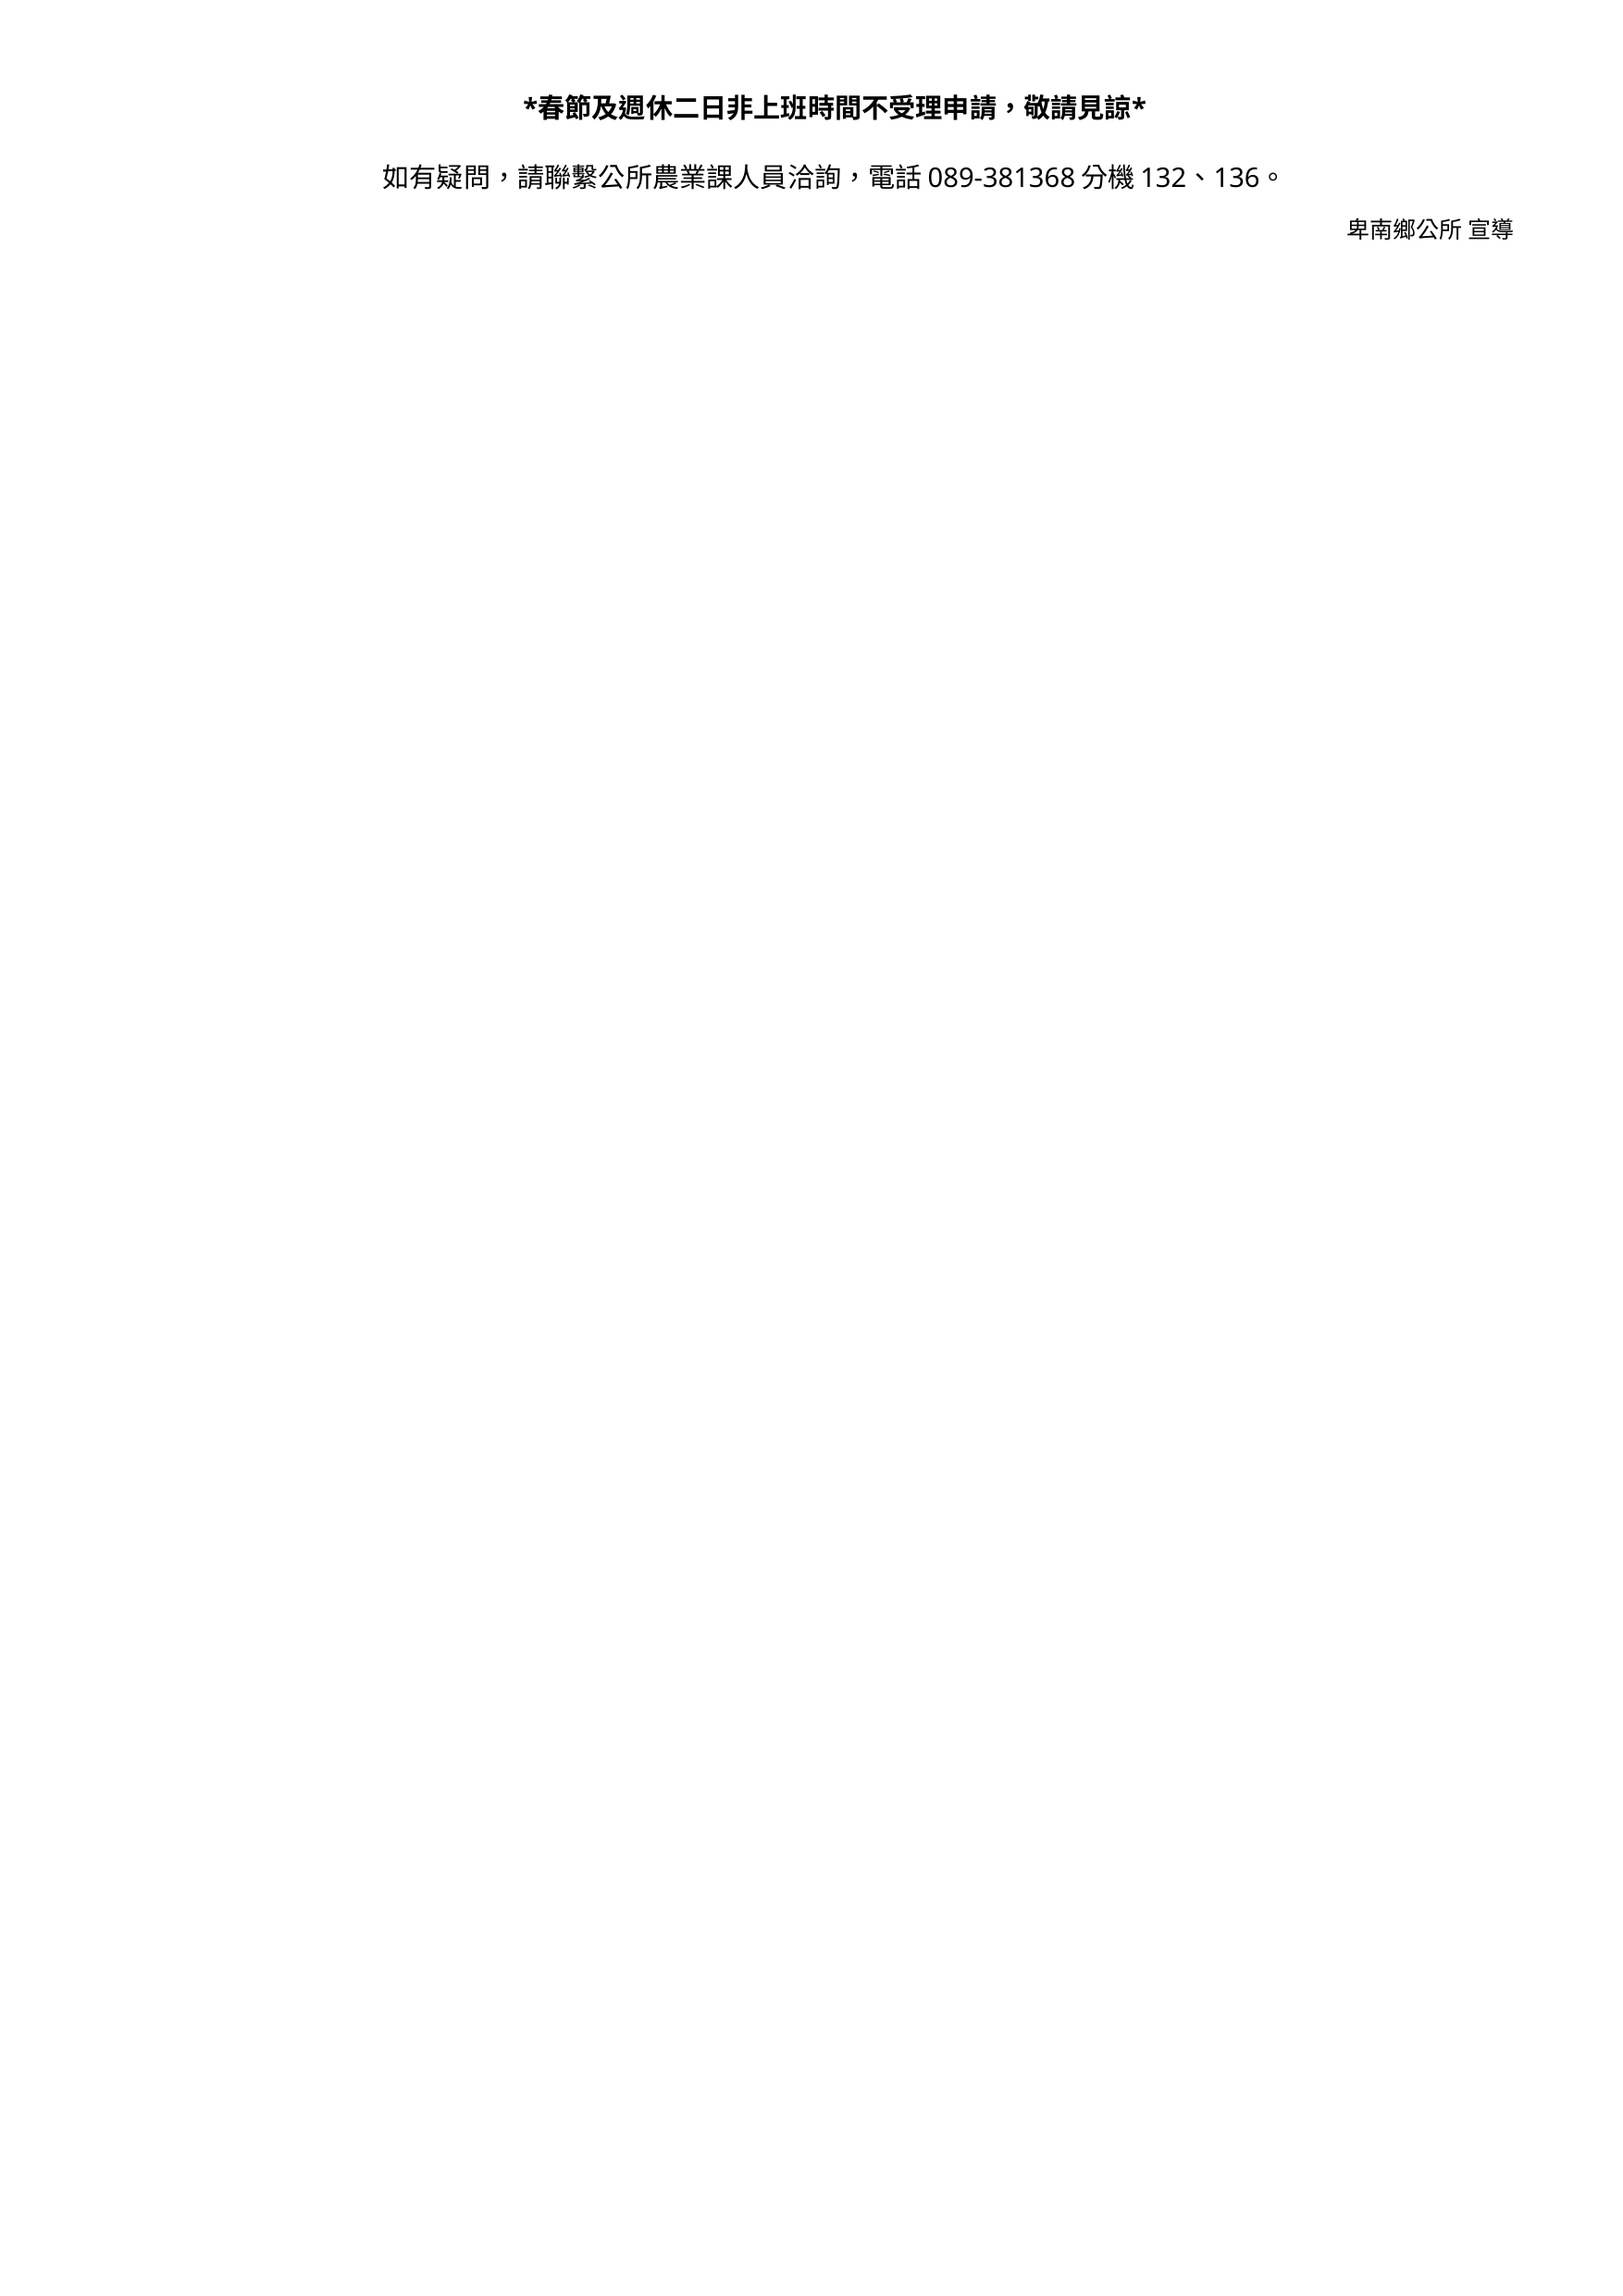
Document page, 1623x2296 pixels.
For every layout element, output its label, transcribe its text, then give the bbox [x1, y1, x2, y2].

list *春節及週休二日非上班時間不受理申請，敬請見諒* [155, 72, 1514, 142]
text 卑南鄉公所 宣導 [109, 211, 1514, 245]
list 如有疑問，請聯繫公所農業課人員洽詢，電話089-381368分機132、136。 [155, 142, 1514, 211]
